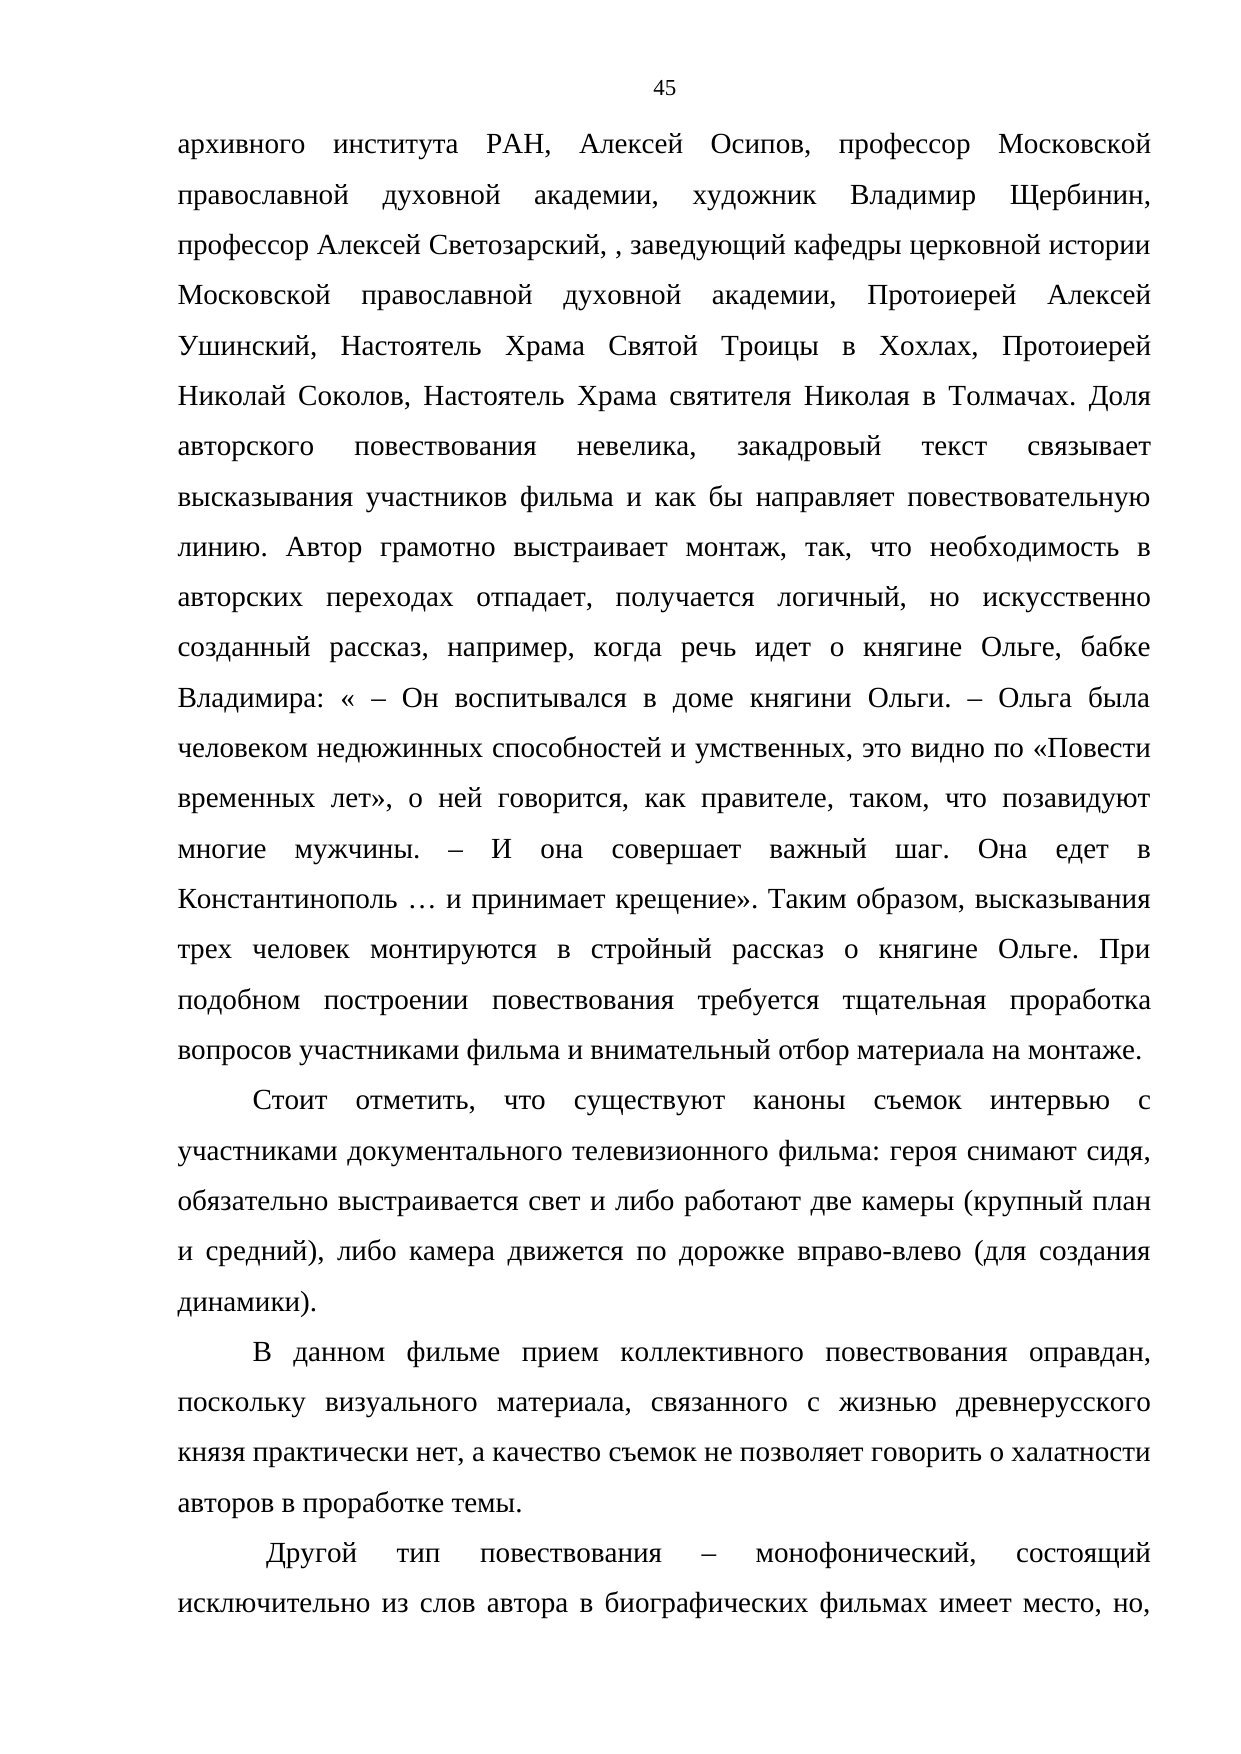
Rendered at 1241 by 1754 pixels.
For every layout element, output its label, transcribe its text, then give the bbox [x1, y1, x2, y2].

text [177, 1535, 1152, 1619]
text Стоит отметить, что существуют каноны съемок интервью с участниками документального телевизионного фильма: героя снимают сидя, обязательно выстраивается свет и либо работают две камеры (крупный план и средний), либо камера движется по дорожке вправо-влево (для создания динамики). [177, 1082, 1152, 1317]
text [177, 126, 1152, 1066]
text В данном фильме прием коллективного повествования оправдан, поскольку визуального материала, связанного с жизнью древнерусского князя практически нет, а качество съемок не позволяет говорить о халатности авторов в проработке темы. [177, 1334, 1152, 1518]
